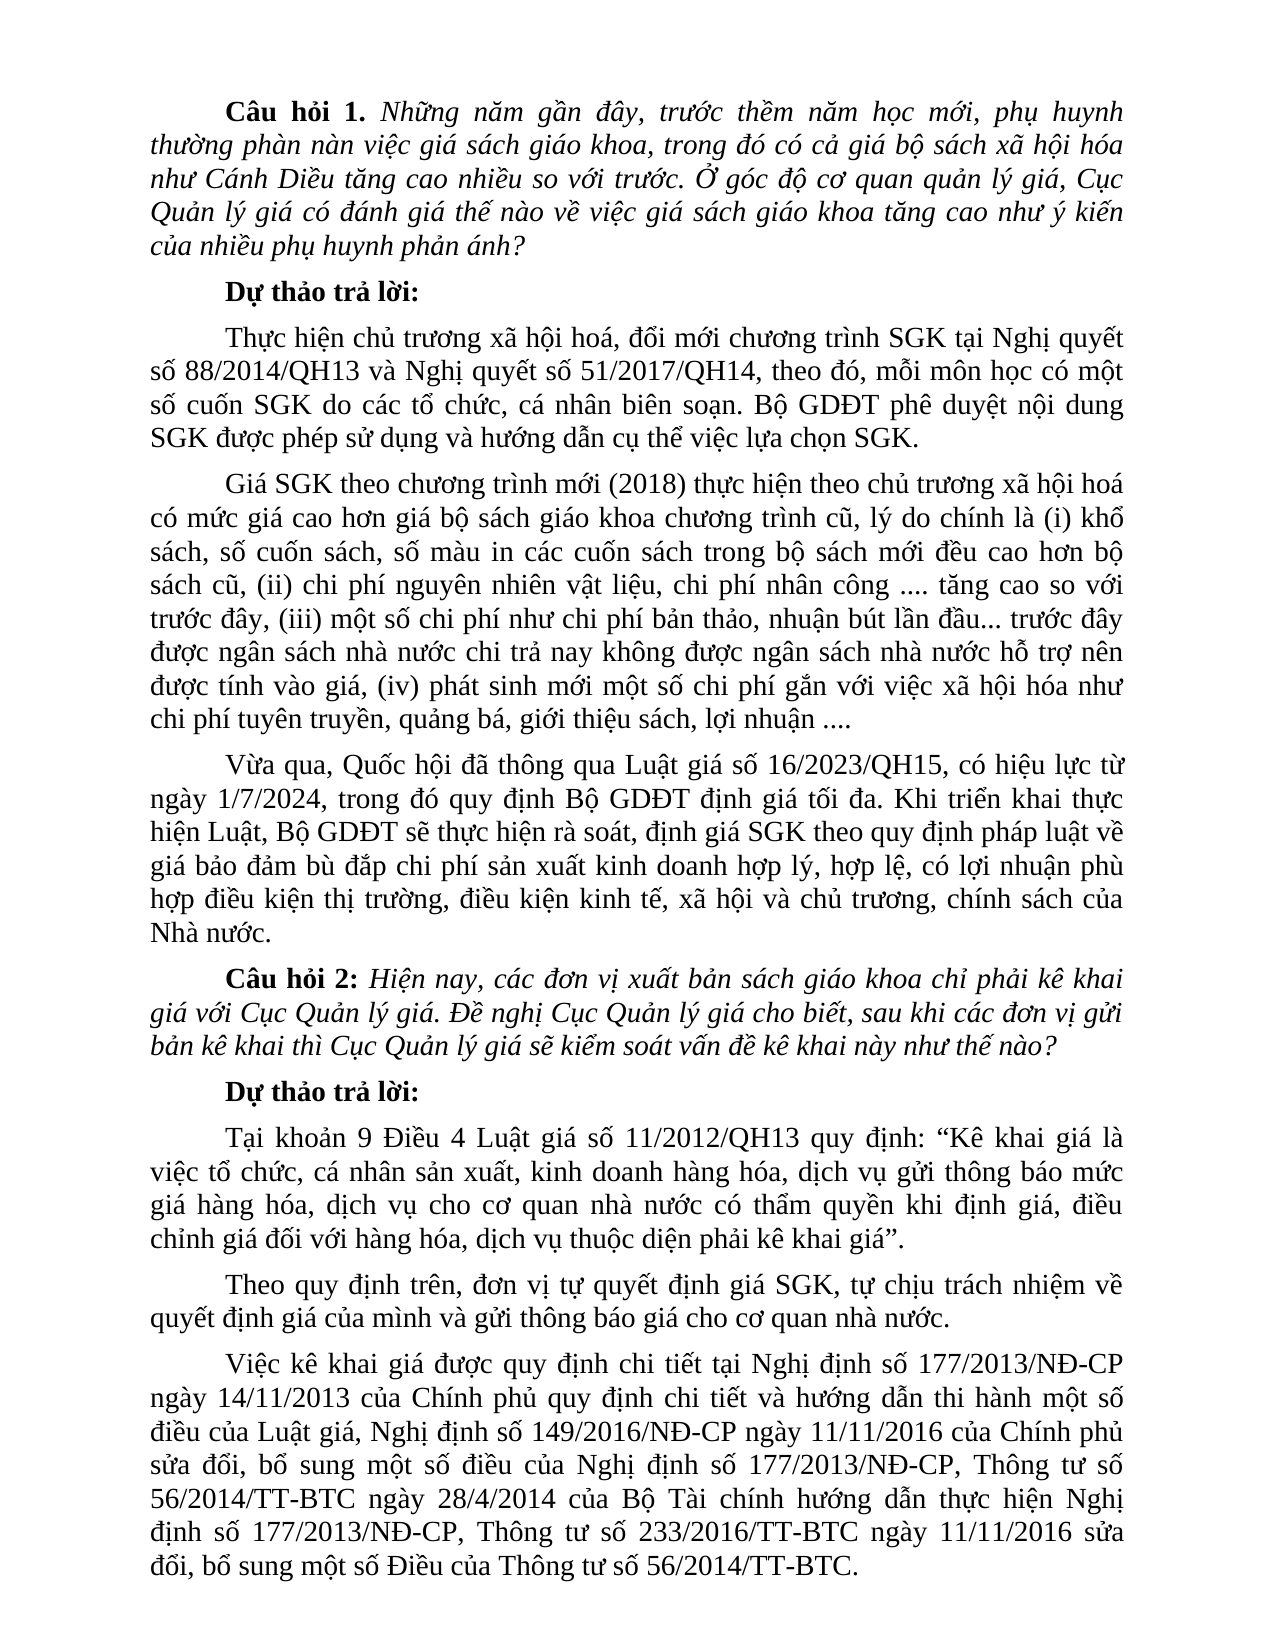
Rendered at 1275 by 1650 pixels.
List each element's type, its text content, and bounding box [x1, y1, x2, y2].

text Dự thảo trả lời: [150, 1074, 1125, 1108]
text Dự thảo trả lời: [150, 274, 1125, 307]
text Việc kê khai giá được quy định chi tiết tại Nghị định số 177/2013/NĐ-CP ngày 14/11/2013 của Chính phủ quy định chi tiết và hướng dẫn thi hành một số điều của Luật giá, Nghị định số 149/2016/NĐ-CP ngày 11/11/2016 của Chính phủ sửa đổi, bổ sung một số điều của Nghị định số 177/2013/NĐ-CP, Thông tư số 56/2014/TT-BTC ngày 28/4/2014 của Bộ Tài chính hướng dẫn thực hiện Nghị định số 177/2013/NĐ-CP, Thông tư số 233/2016/TT-BTC ngày 11/11/2016 sửa đổi, bổ sung một số Điều của Thông tư số 56/2014/TT-BTC. [150, 1347, 1125, 1581]
text Câu hỏi 2: Hiện nay, các đơn vị xuất bản sách giáo khoa chỉ phải kê khai giá với Cục Quản lý giá. Đề nghị Cục Quản lý giá cho biết, sau khi các đơn vị gửi bản kê khai thì Cục Quản lý giá sẽ kiểm soát vấn đề kê khai này như thế nào? [150, 961, 1125, 1062]
text Thực hiện chủ trương xã hội hoá, đổi mới chương trình SGK tại Nghị quyết số 88/2014/QH13 và Nghị quyết số 51/2017/QH14, theo đó, mỗi môn học có một số cuốn SGK do các tổ chức, cá nhân biên soạn. Bộ GDĐT phê duyệt nội dung SGK được phép sử dụng và hướng dẫn cụ thể việc lựa chọn SGK. [150, 320, 1125, 454]
text Giá SGK theo chương trình mới (2018) thực hiện theo chủ trương xã hội hoá có mức giá cao hơn giá bộ sách giáo khoa chương trình cũ, lý do chính là (i) khổ sách, số cuốn sách, số màu in các cuốn sách trong bộ sách mới đều cao hơn bộ sách cũ, (ii) chi phí nguyên nhiên vật liệu, chi phí nhân công .... tăng cao so với trước đây, (iii) một số chi phí như chi phí bản thảo, nhuận bút lần đầu... trước đây được ngân sách nhà nước chi trả nay không được ngân sách nhà nước hỗ trợ nên được tính vào giá, (iv) phát sinh mới một số chi phí gắn với việc xã hội hóa như chi phí tuyên truyền, quảng bá, giới thiệu sách, lợi nhuận .... [150, 467, 1125, 735]
text Tại khoản 9 Điều 4 Luật giá số 11/2012/QH13 quy định: “Kê khai giá là việc tổ chức, cá nhân sản xuất, kinh doanh hàng hóa, dịch vụ gửi thông báo mức giá hàng hóa, dịch vụ cho cơ quan nhà nước có thẩm quyền khi định giá, điều chỉnh giá đối với hàng hóa, dịch vụ thuộc diện phải kê khai giá”. [150, 1120, 1125, 1254]
text Vừa qua, Quốc hội đã thông qua Luật giá số 16/2023/QH15, có hiệu lực từ ngày 1/7/2024, trong đó quy định Bộ GDĐT định giá tối đa. Khi triển khai thực hiện Luật, Bộ GDĐT sẽ thực hiện rà soát, định giá SGK theo quy định pháp luật về giá bảo đảm bù đắp chi phí sản xuất kinh doanh hợp lý, hợp lệ, có lợi nhuận phù hợp điều kiện thị trường, điều kiện kinh tế, xã hội và chủ trương, chính sách của Nhà nước. [150, 747, 1125, 949]
text Theo quy định trên, đơn vị tự quyết định giá SGK, tự chịu trách nhiệm về quyết định giá của mình và gửi thông báo giá cho cơ quan nhà nước. [150, 1267, 1125, 1334]
text Câu hỏi 1. Những năm gần đây, trước thềm năm học mới, phụ huynh thường phàn nàn việc giá sách giáo khoa, trong đó có cả giá bộ sách xã hội hóa như Cánh Diều tăng cao nhiều so với trước. Ở góc độ cơ quan quản lý giá, Cục Quản lý giá có đánh giá thế nào về việc giá sách giáo khoa tăng cao như ý kiến của nhiều phụ huynh phản ánh? [150, 94, 1125, 261]
